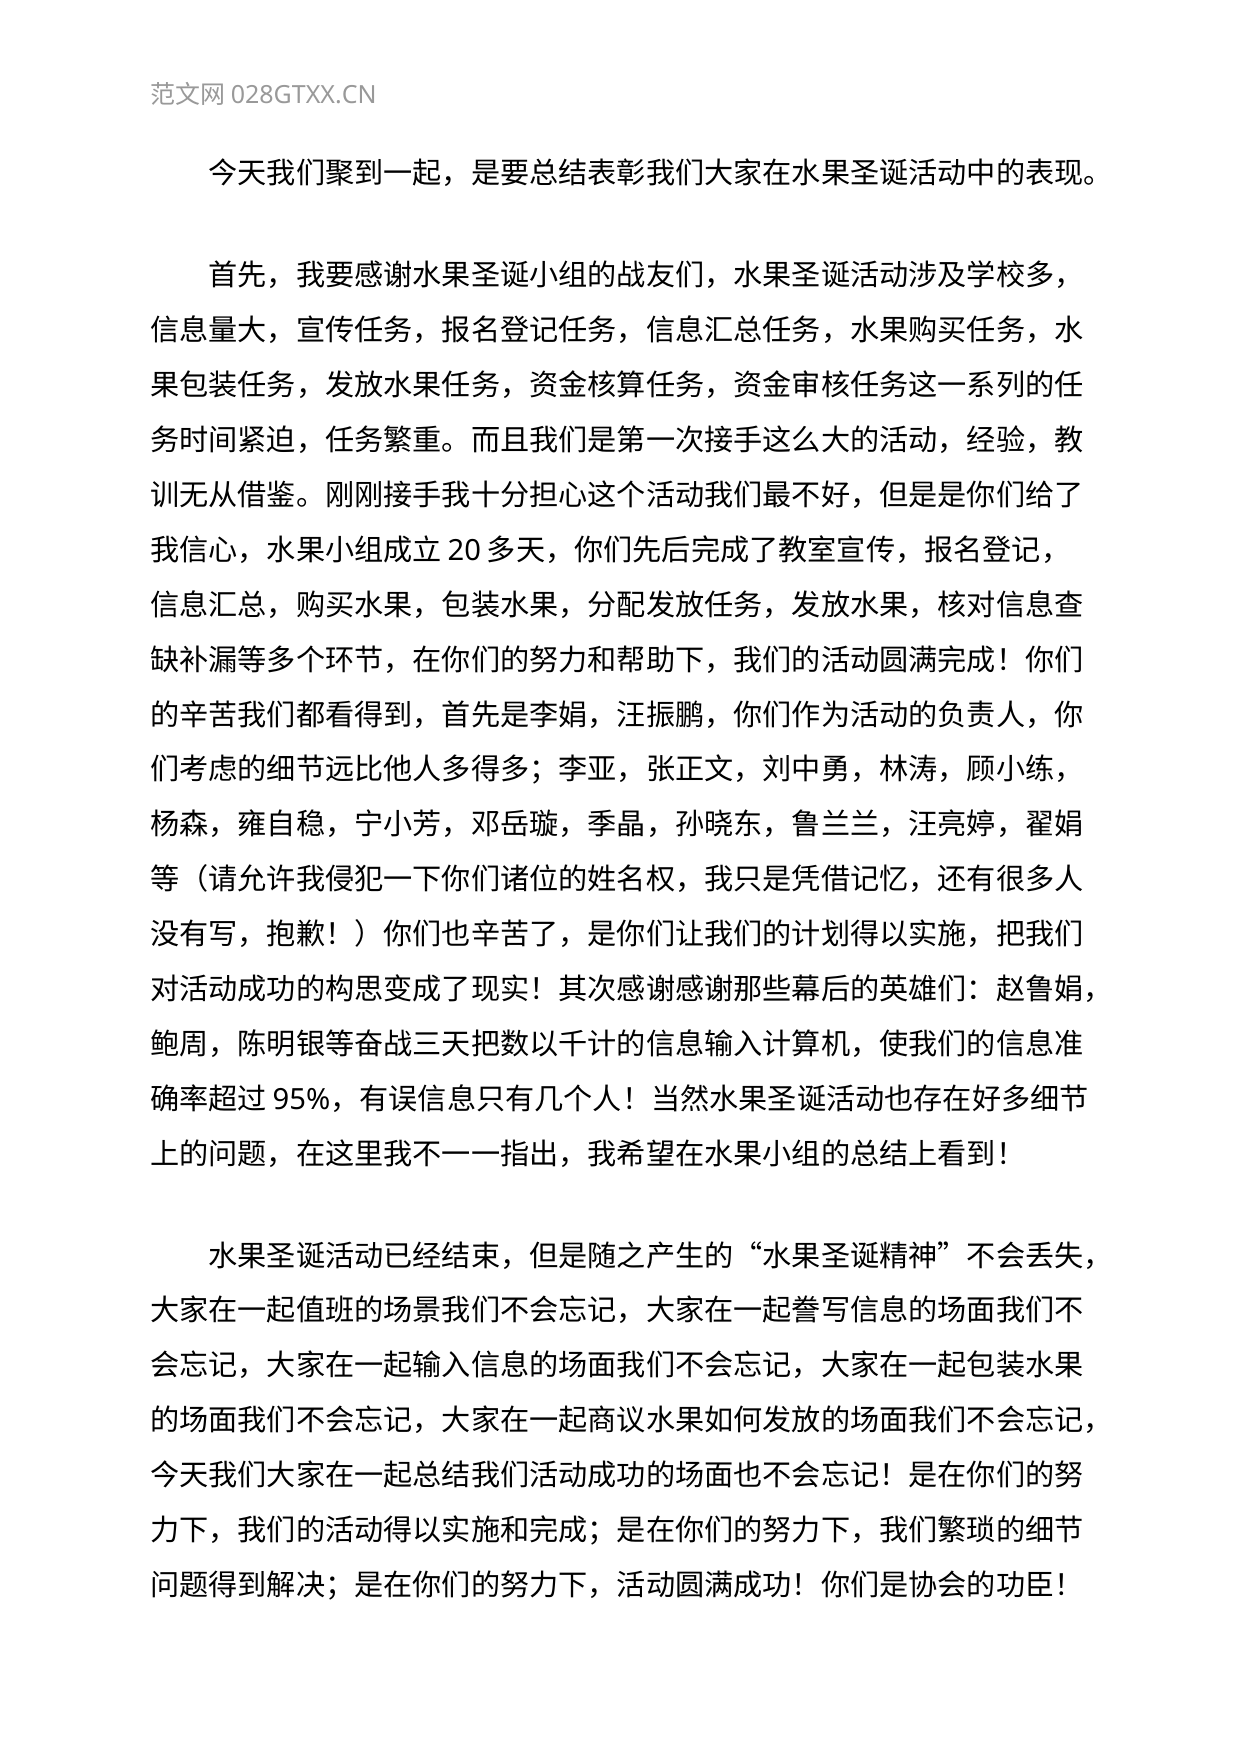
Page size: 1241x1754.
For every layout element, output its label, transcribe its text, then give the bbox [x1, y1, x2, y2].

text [150, 1232, 1090, 1604]
text 首先，我要感谢水果圣诞小组的战友们，水果圣诞活动涉及学校多，信息量大，宣传任务，报名登记任务，信息汇总任务，水果购买任务，水果包装任务，发放水果任务，资金核算任务，资金审核任务这一系列的任务时间紧迫，任务繁重。而且我们是第一次接手这么大的活动，经验，教训无从借鉴。刚刚接手我十分担心这个活动我们最不好，但是是你们给了我信心，水果小组成立20多天，你们先后完成了教室宣传，报名登记，信息汇总，购买水果，包装水果，分配发放任务，发放水果，核对信息查缺补漏等多个环节，在你们的努力和帮助下，我们的活动圆满完成！你们的辛苦我们都看得到，首先是李娟，汪振鹏，你们作为活动的负责人，你们考虑的细节远比他人多得多；李亚，张正文，刘中勇，林涛，顾小练，杨森，雍自稳，宁小芳，邓岳璇，季晶，孙晓东，鲁兰兰，汪亮婷，翟娟等（请允许我侵犯一下你们诸位的姓名权，我只是凭借记忆，还有很多人没有写，抱歉！）你们也辛苦了，是你们让我们的计划得以实施，把我们对活动成功的构思变成了现实！其次感谢感谢那些幕后的英雄们：赵鲁娟，鲍周，陈明银等奋战三天把数以千计的信息输入计算机，使我们的信息准确率超过95%，有误信息只有几个人！当然水果圣诞活动也存在好多细节上的问题，在这里我不一一指出，我希望在水果小组的总结上看到！ [150, 252, 1090, 1173]
text 今天我们聚到一起，是要总结表彰我们大家在水果圣诞活动中的表现。 [150, 150, 1090, 192]
